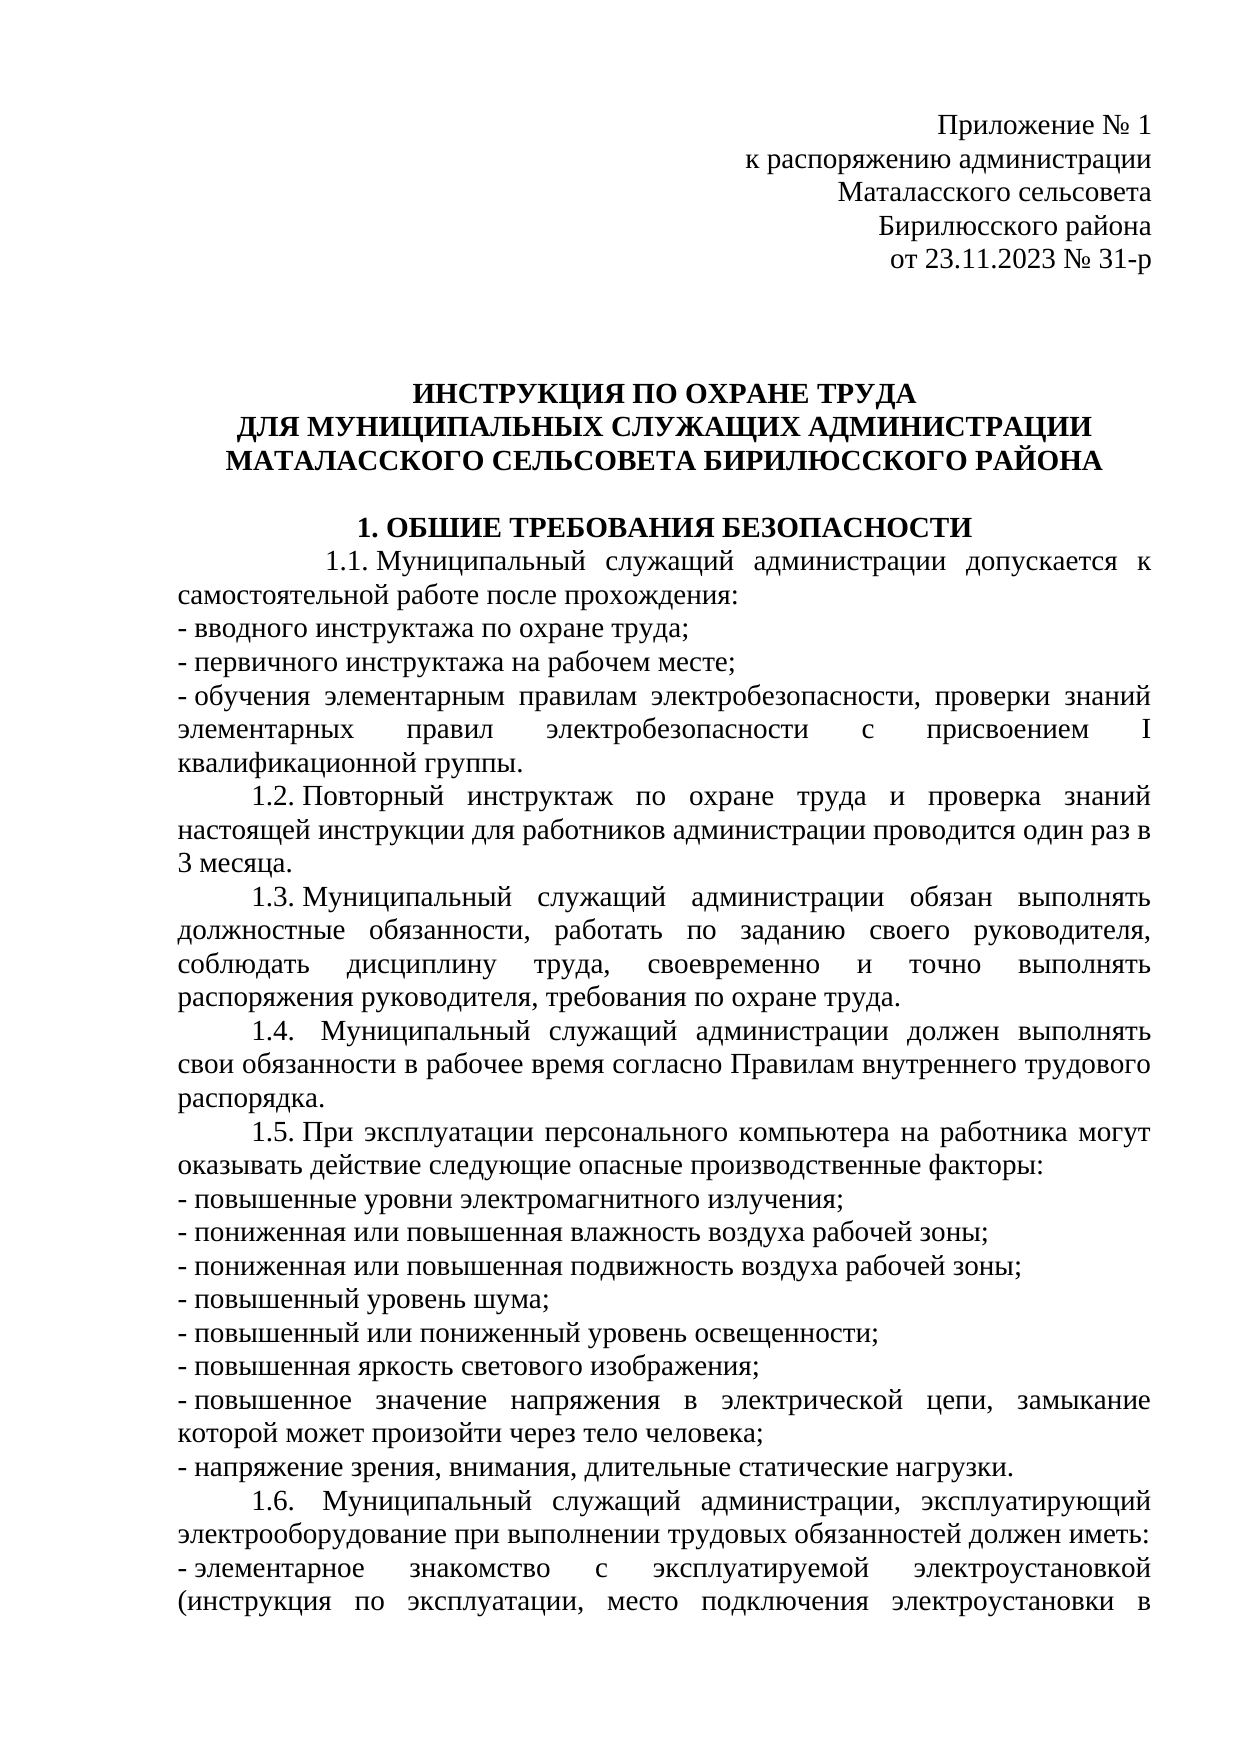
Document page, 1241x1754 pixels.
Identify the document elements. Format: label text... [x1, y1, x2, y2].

text 1.3. Муниципальный служащий администрации обязан выполнять должностные обязанности, работать по заданию своего руководителя, соблюдать дисциплину труда, своевременно и точно выполнять распоряжения руководителя, требования по охране труда. [177, 879, 1152, 1013]
text - вводного инструктажа по охране труда; [177, 611, 1152, 644]
text ИНСТРУКЦИЯ ПО ОХРАНЕ ТРУДА [177, 376, 1152, 409]
text Маталасского сельсовета [177, 174, 1152, 208]
text - повышенное значение напряжения в электрической цепи, замыкание которой может произойти через тело человека; [177, 1382, 1152, 1449]
text 1.1. Муниципальный служащий администрации допускается к самостоятельной работе после прохождения: [177, 543, 1152, 611]
text - первичного инструктажа на рабочем месте; [177, 644, 1152, 678]
text 1.2. Повторный инструктаж по охране труда и проверка знаний настоящей инструкции для работников администрации проводится один раз в 3 месяца. [177, 778, 1152, 879]
text к распоряжению администрации [177, 141, 1152, 174]
text - напряжение зрения, внимания, длительные статические нагрузки. [177, 1449, 1152, 1483]
text от 23.11.2023 № 31-р [177, 242, 1152, 275]
text - повышенный или пониженный уровень освещенности; [177, 1315, 1152, 1348]
text - пониженная или повышенная подвижность воздуха рабочей зоны; [177, 1248, 1152, 1281]
text ДЛЯ МУНИЦИПАЛЬНЫХ СЛУЖАЩИХ АДМИНИСТРАЦИИ МАТАЛАССКОГО СЕЛЬСОВЕТА БИРИЛЮССКОГО РАЙОНА [177, 409, 1152, 476]
text Бирилюсского района [177, 208, 1152, 242]
text - повышенные уровни электромагнитного излучения; [177, 1181, 1152, 1214]
text 1.4. Муниципальный служащий администрации должен выполнять свои обязанности в рабочее время согласно Правилам внутреннего трудового распорядка. [177, 1013, 1152, 1114]
text 1.6. Муниципальный служащий администрации, эксплуатирующий электрооборудование при выполнении трудовых обязанностей должен иметь: [177, 1483, 1152, 1550]
text Приложение № 1 [177, 107, 1152, 141]
text - обучения элементарным правилам электробезопасности, проверки знаний элементарных правил электробезопасности с присвоением I квалификационной группы. [177, 678, 1152, 778]
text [177, 1550, 1152, 1617]
text 1. ОБШИЕ ТРЕБОВАНИЯ БЕЗОПАСНОСТИ [177, 510, 1152, 543]
text 1.5. При эксплуатации персонального компьютера на работника могут оказывать действие следующие опасные производственные факторы: [177, 1114, 1152, 1181]
text - повышенная яркость светового изображения; [177, 1348, 1152, 1382]
text - пониженная или повышенная влажность воздуха рабочей зоны; [177, 1214, 1152, 1248]
text - повышенный уровень шума; [177, 1281, 1152, 1315]
